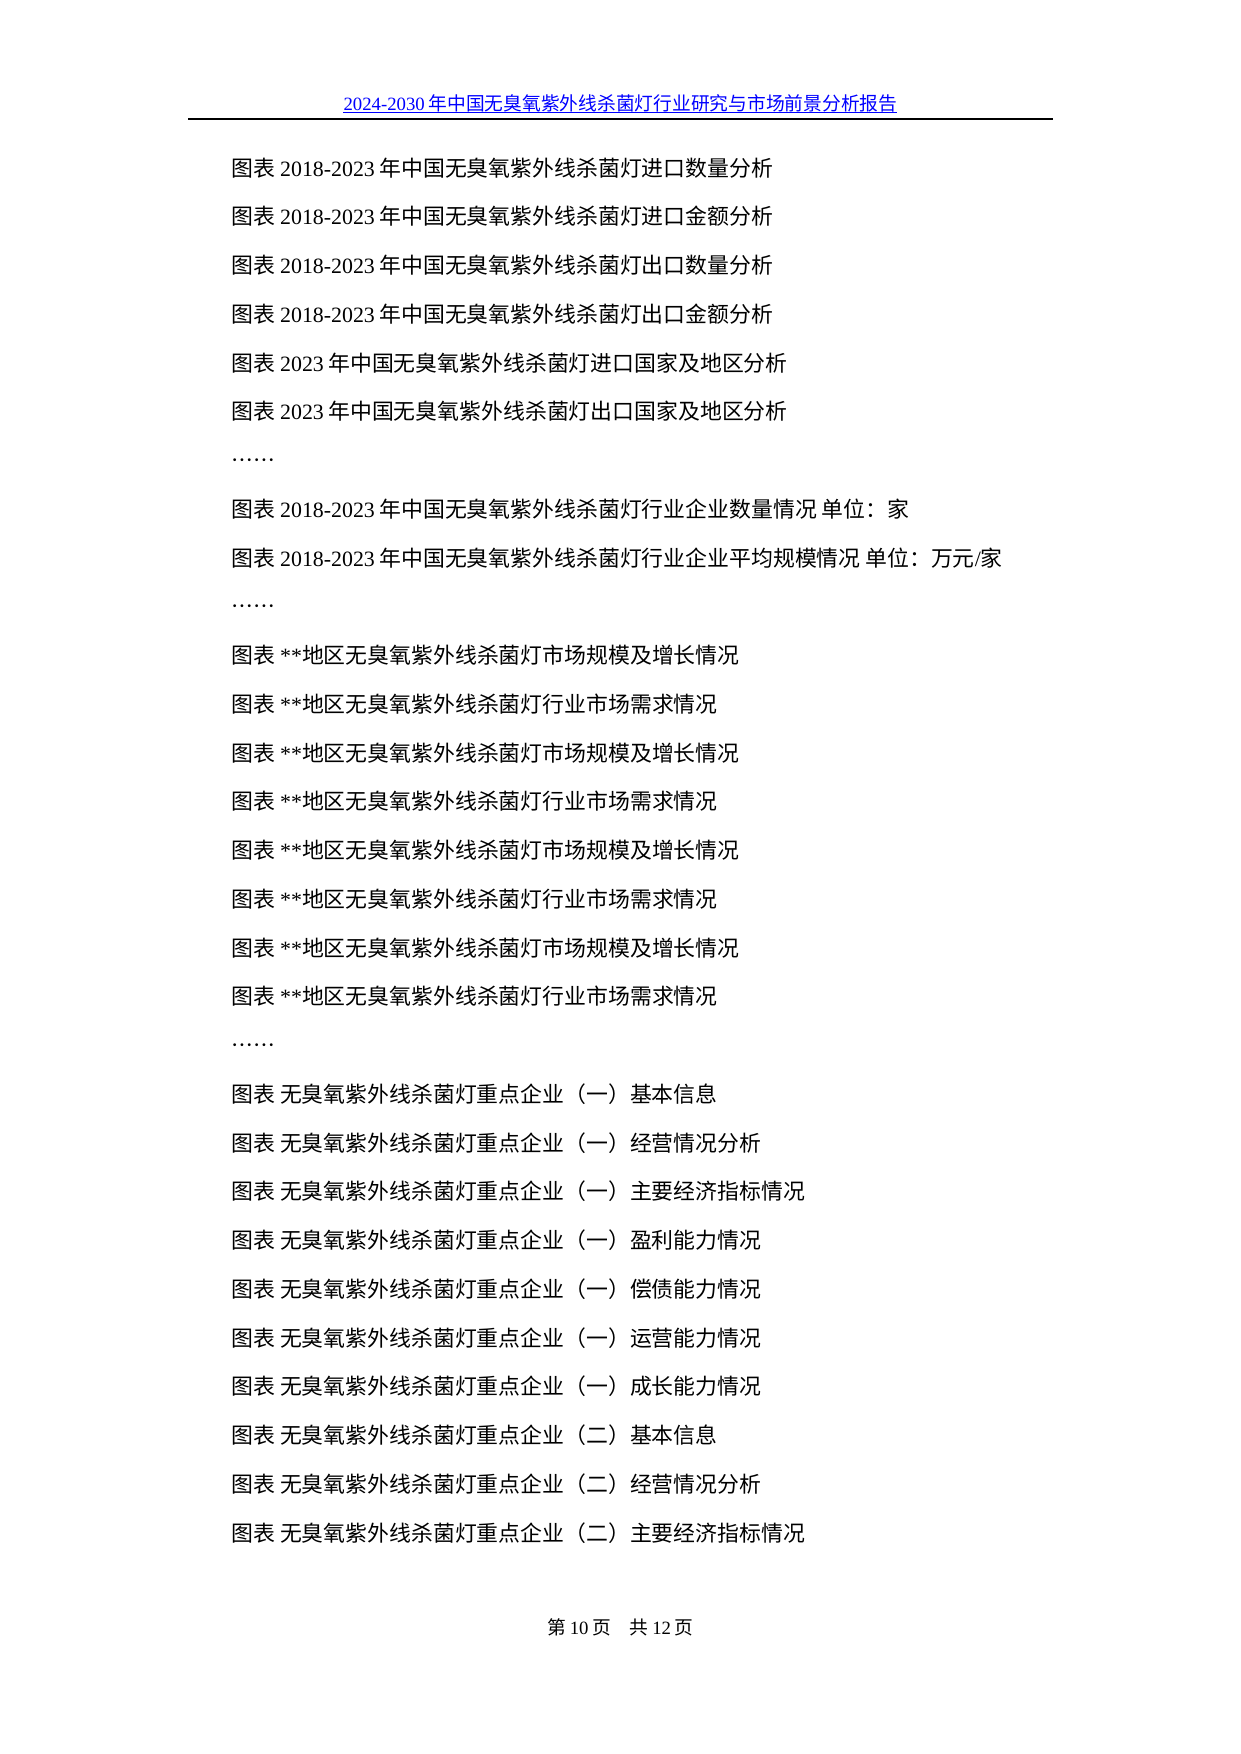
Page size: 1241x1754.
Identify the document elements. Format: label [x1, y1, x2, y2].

text [187, 150, 1053, 1548]
